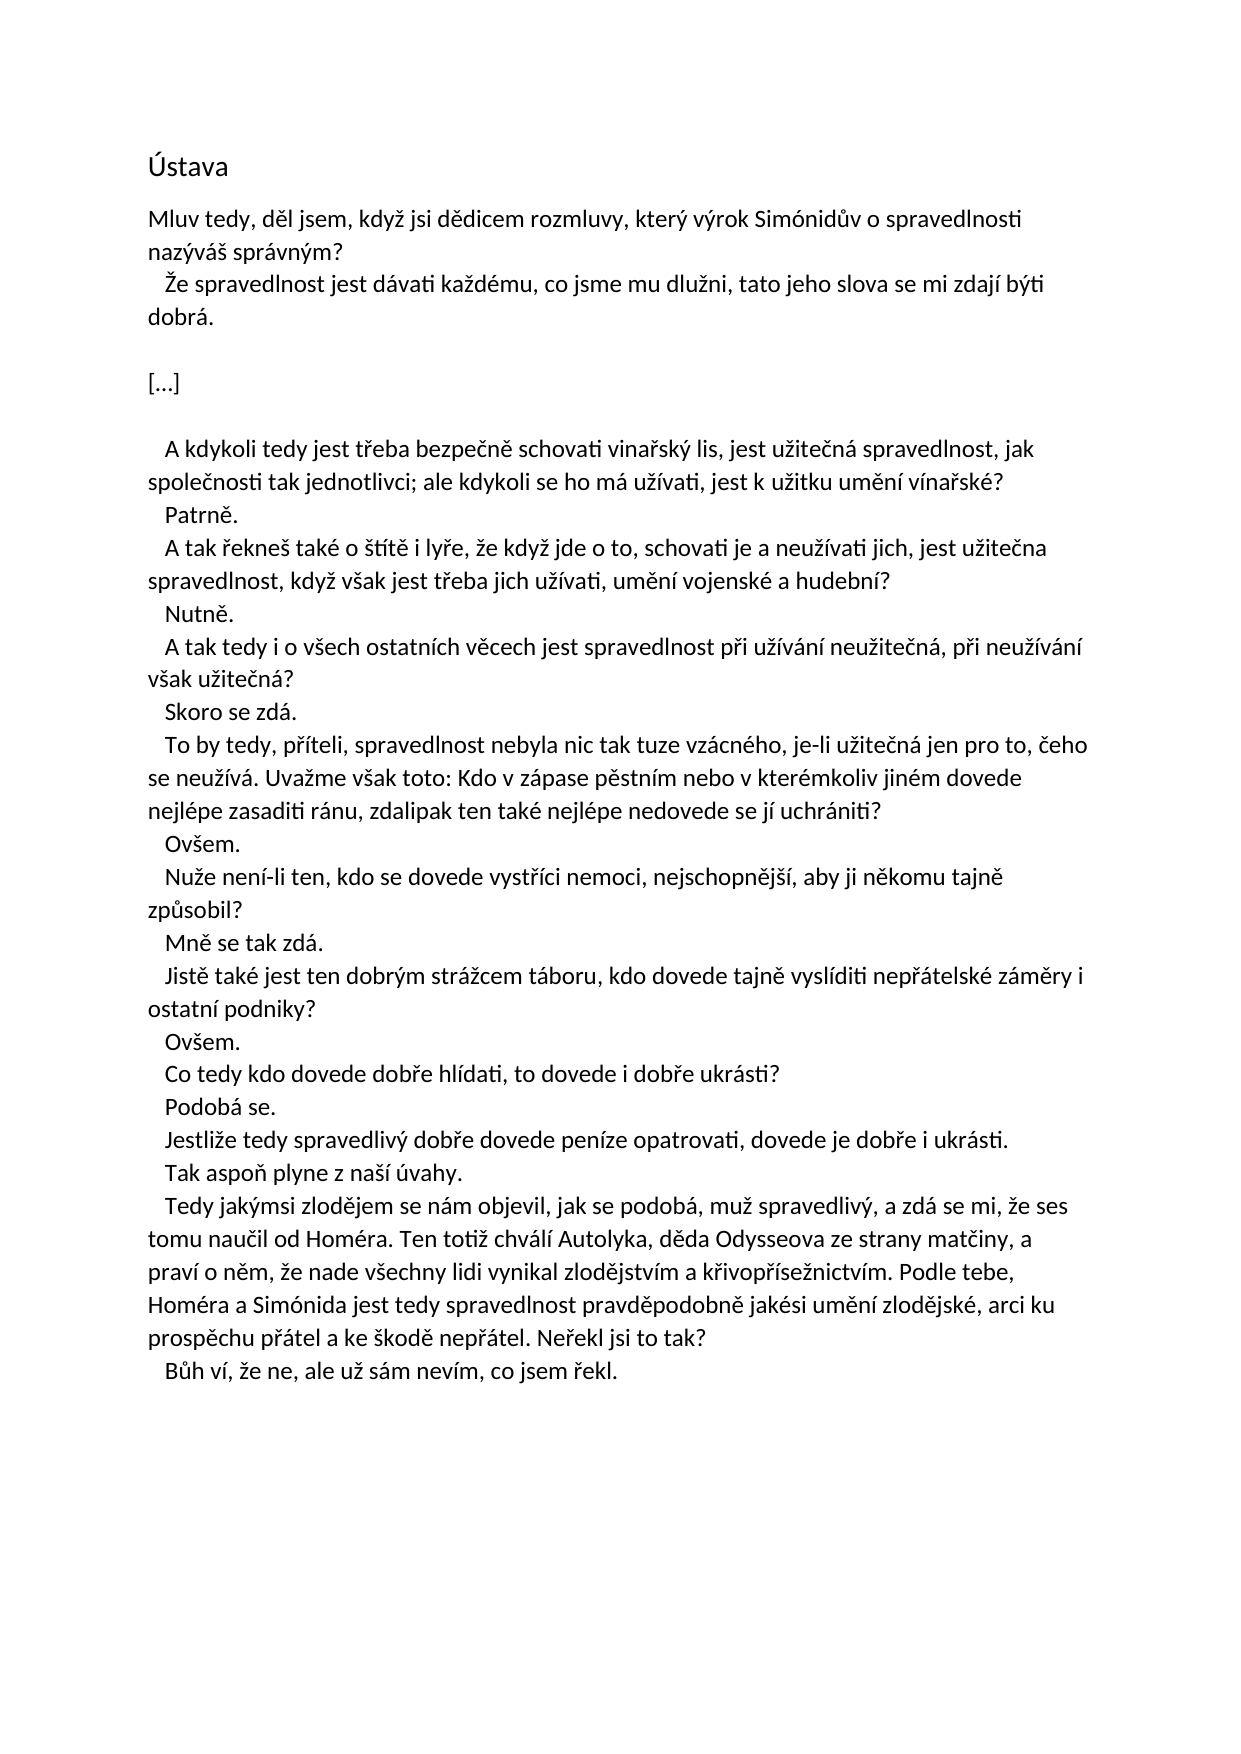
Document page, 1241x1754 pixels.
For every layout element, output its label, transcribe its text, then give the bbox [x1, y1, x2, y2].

text A tak řekneš také o štítě i lyře, že když jde o to, schovati je a neužívati jich, jest užitečna spravedlnost, když však jest třeba jich užívati, umění vojenské a hudební? [148, 532, 1093, 595]
text Patrně. [148, 499, 1093, 529]
text Ovšem. [148, 828, 1093, 859]
text Ústava [148, 148, 1093, 183]
text A tak tedy i o všech ostatních věcech jest spravedlnost při užívání neužitečná, při neužívání však užitečná? [148, 631, 1093, 694]
text Ovšem. [148, 1026, 1093, 1056]
text Tedy jakýmsi zlodějem se nám objevil, jak se podobá, muž spravedlivý, a zdá se mi, že ses tomu naučil od Homéra. Ten totiž chválí Autolyka, děda Odysseova ze strany matčiny, a praví o něm, že nade všechny lidi vynikal zlodějstvím a křivopřísežnictvím. Podle tebe, Homéra a Simónida jest tedy spravedlnost pravděpodobně jakési umění zlodějské, arci ku prospěchu přátel a ke škodě nepřátel. Neřekl jsi to tak? [148, 1190, 1093, 1352]
text Nutně. [148, 598, 1093, 628]
text Nuže není-li ten, kdo se dovede vystříci nemoci, nejschopnější, aby ji někomu tajně způsobil? [148, 861, 1093, 924]
text A kdykoli tedy jest třeba bezpečně schovati vinařský lis, jest užitečná spravedlnost, jak společnosti tak jednotlivci; ale kdykoli se ho má užívati, jest k užitku umění vínařské? [148, 433, 1093, 497]
text To by tedy, příteli, spravedlnost nebyla nic tak tuze vzácného, je-li užitečná jen pro to, čeho se neužívá. Uvažme však toto: Kdo v zápase pěstním nebo v kterémkoliv jiném dovede nejlépe zasaditi ránu, zdalipak ten také nejlépe nedovede se jí uchrániti? [148, 729, 1093, 826]
text Podobá se. [148, 1091, 1093, 1122]
text Jestliže tedy spravedlivý dobře dovede peníze opatrovati, dovede je dobře i ukrásti. [148, 1124, 1093, 1155]
text Co tedy kdo dovede dobře hlídati, to dovede i dobře ukrásti? [148, 1058, 1093, 1089]
text Tak aspoň plyne z naší úvahy. [148, 1157, 1093, 1188]
text Mně se tak zdá. [148, 927, 1093, 957]
text […] [148, 367, 1093, 398]
text Mluv tedy, děl jsem, když jsi dědicem rozmluvy, který výrok Simónidův o spravedlnosti nazýváš správným? [148, 203, 1093, 266]
text Jistě také jest ten dobrým strážcem táboru, kdo dovede tajně vyslíditi nepřátelské záměry i ostatní podniky? [148, 960, 1093, 1023]
text Skoro se zdá. [148, 696, 1093, 727]
text Bůh ví, že ne, ale už sám nevím, co jsem řekl. [148, 1355, 1093, 1385]
text Že spravedlnost jest dávati každému, co jsme mu dlužni, tato jeho slova se mi zdají býti dobrá. [148, 268, 1093, 332]
